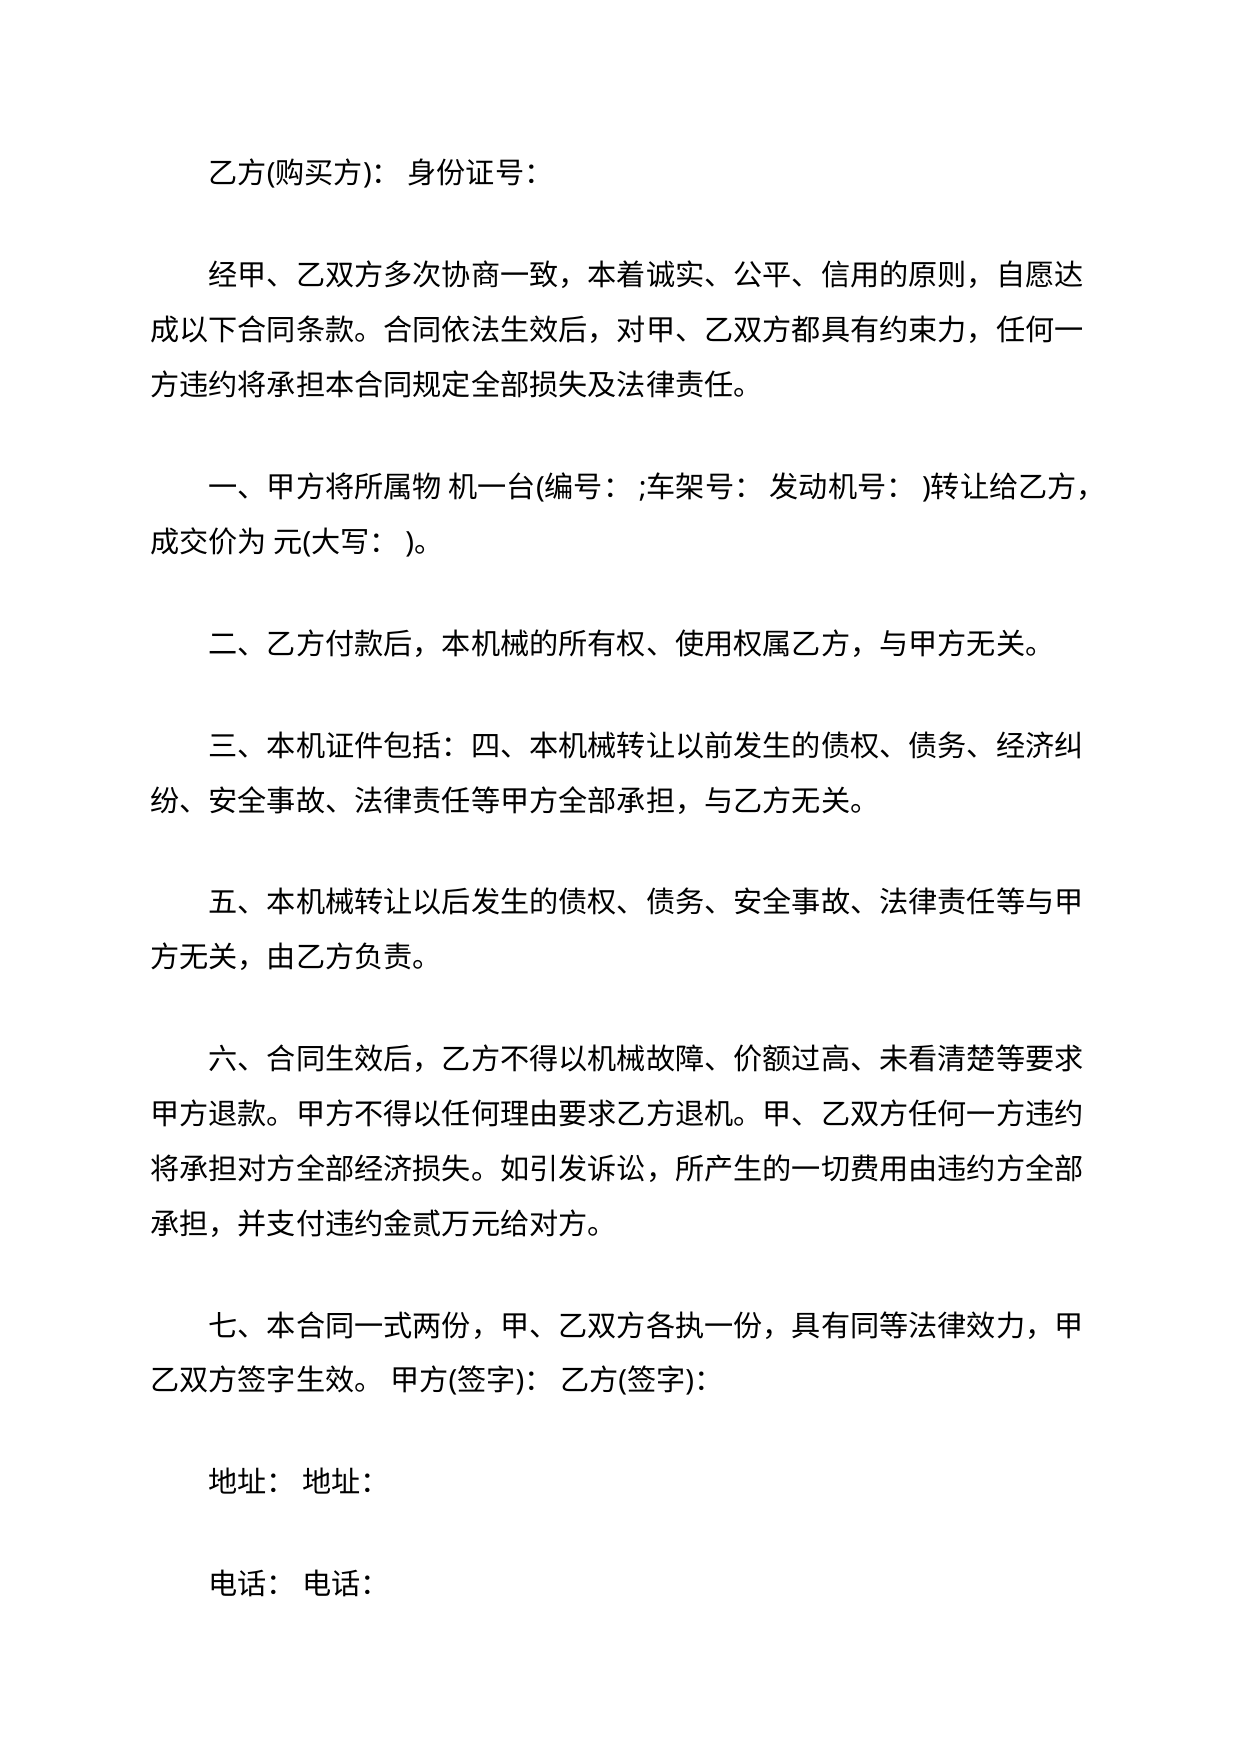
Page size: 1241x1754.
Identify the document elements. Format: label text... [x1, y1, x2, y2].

text 七、本合同一式两份，甲、乙双方各执一份，具有同等法律效力，甲乙双方签字生效。 甲方(签字)： 乙方(签字)： [150, 1302, 1090, 1399]
text 地址： 地址： [150, 1459, 1090, 1501]
text 六、合同生效后，乙方不得以机械故障、价额过高、未看清楚等要求甲方退款。甲方不得以任何理由要求乙方退机。甲、乙双方任何一方违约将承担对方全部经济损失。如引发诉讼，所产生的一切费用由违约方全部承担，并支付违约金贰万元给对方。 [150, 1036, 1090, 1243]
text 一、甲方将所属物 机一台(编号： ;车架号： 发动机号： )转让给乙方，成交价为 元(大写： )。 [150, 463, 1090, 561]
text 经甲、乙双方多次协商一致，本着诚实、公平、信用的原则，自愿达成以下合同条款。合同依法生效后，对甲、乙双方都具有约束力，任何一方违约将承担本合同规定全部损失及法律责任。 [150, 252, 1090, 404]
text 电话： 电话： [150, 1561, 1090, 1603]
text 二、乙方付款后，本机械的所有权、使用权属乙方，与甲方无关。 [150, 621, 1090, 663]
text 五、本机械转让以后发生的债权、债务、安全事故、法律责任等与甲方无关，由乙方负责。 [150, 879, 1090, 976]
text 乙方(购买方)： 身份证号： [150, 150, 1090, 192]
text 三、本机证件包括：四、本机械转让以前发生的债权、债务、经济纠纷、安全事故、法律责任等甲方全部承担，与乙方无关。 [150, 722, 1090, 819]
